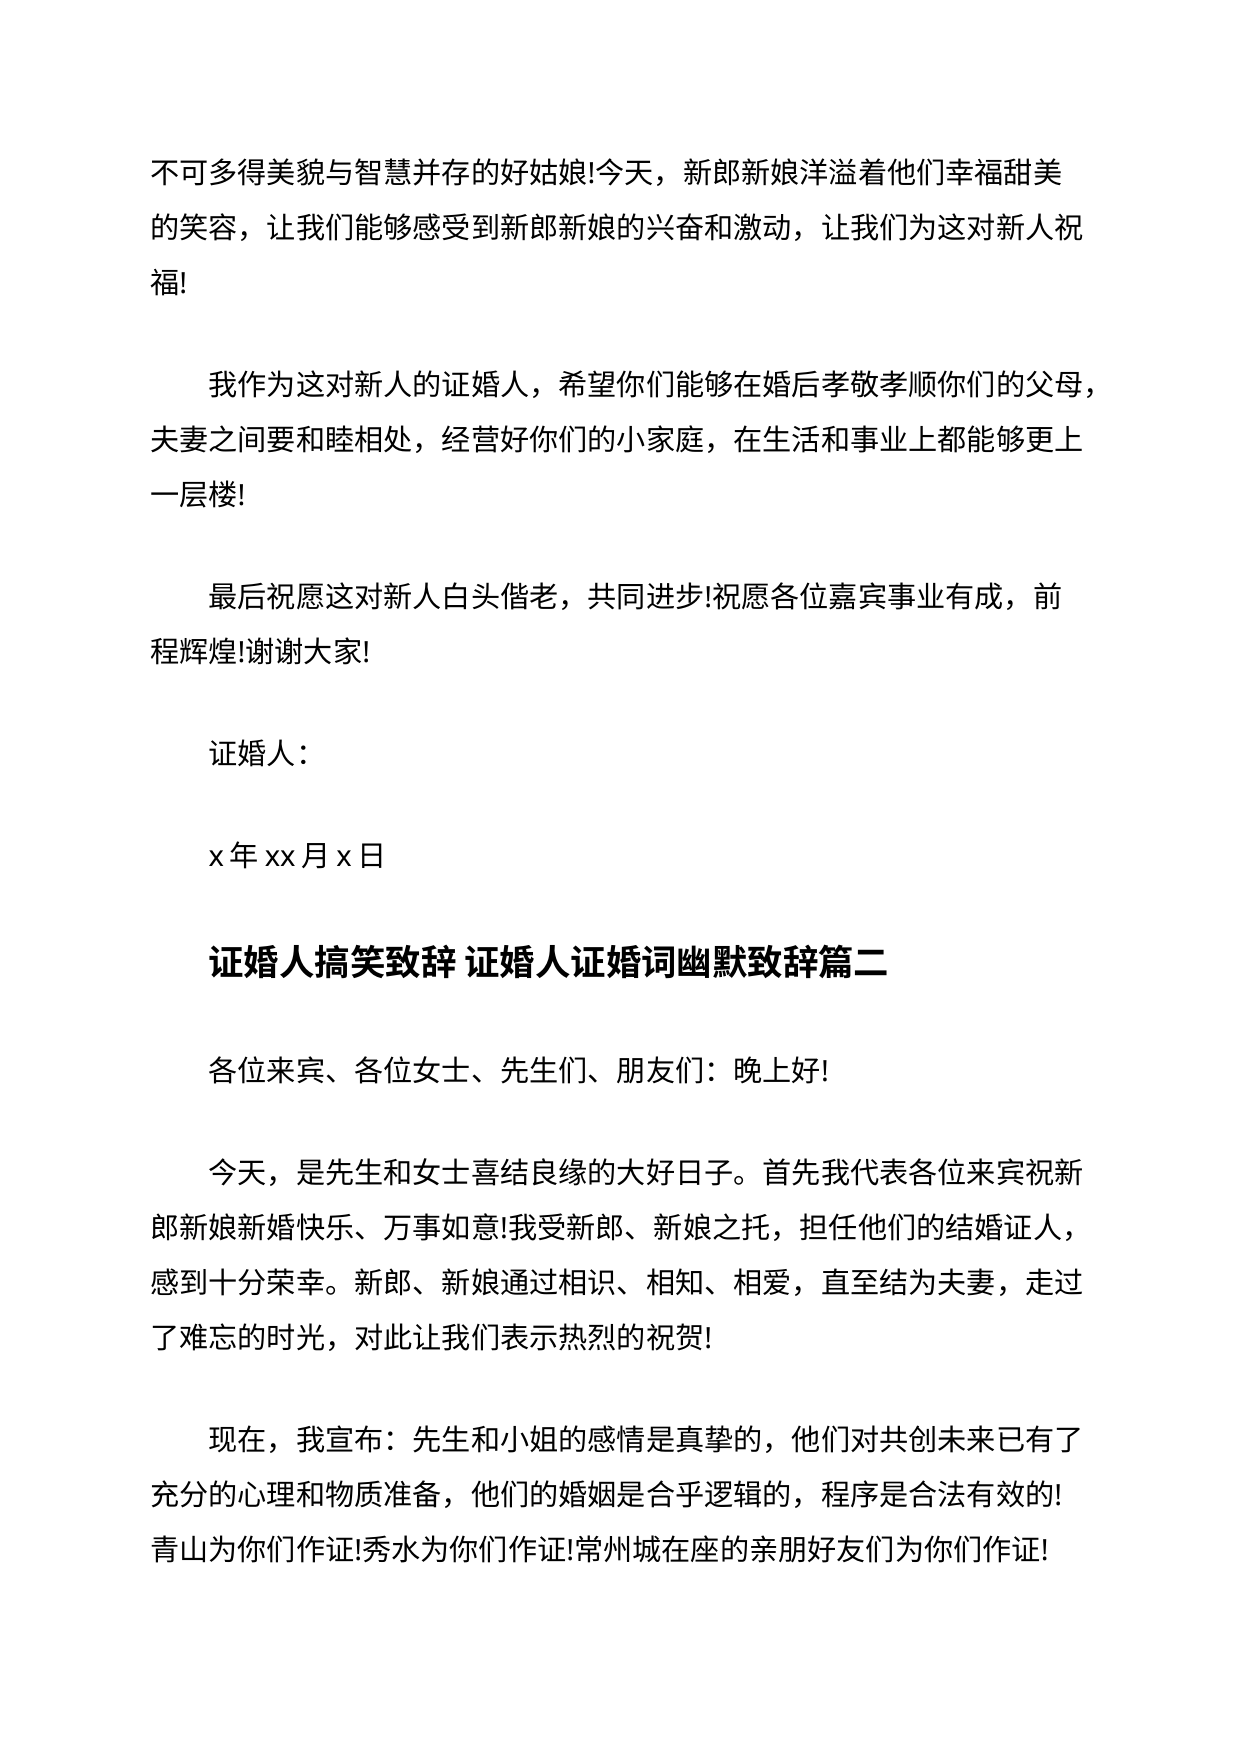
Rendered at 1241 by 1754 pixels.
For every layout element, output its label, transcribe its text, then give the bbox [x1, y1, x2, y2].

text 今天，是先生和女士喜结良缘的大好日子。首先我代表各位来宾祝新郎新娘新婚快乐、万事如意!我受新郎、新娘之托，担任他们的结婚证人，感到十分荣幸。新郎、新娘通过相识、相知、相爱，直至结为夫妻，走过了难忘的时光，对此让我们表示热烈的祝贺! [150, 1150, 1090, 1357]
text 我作为这对新人的证婚人，希望你们能够在婚后孝敬孝顺你们的父母，夫妻之间要和睦相处，经营好你们的小家庭，在生活和事业上都能够更上一层楼! [150, 362, 1090, 514]
text 证婚人搞笑致辞 证婚人证婚词幽默致辞篇二 [150, 934, 1090, 986]
text x年xx月x日 [150, 832, 1090, 875]
text 证婚人： [150, 731, 1090, 773]
text 各位来宾、各位女士、先生们、朋友们：晚上好! [150, 1048, 1090, 1090]
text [150, 150, 1090, 302]
text 现在，我宣布：先生和小姐的感情是真挚的，他们对共创未来已有了充分的心理和物质准备，他们的婚姻是合乎逻辑的，程序是合法有效的!青山为你们作证!秀水为你们作证!常州城在座的亲朋好友们为你们作证! [150, 1417, 1090, 1569]
text 最后祝愿这对新人白头偕老，共同进步!祝愿各位嘉宾事业有成，前程辉煌!谢谢大家! [150, 574, 1090, 671]
